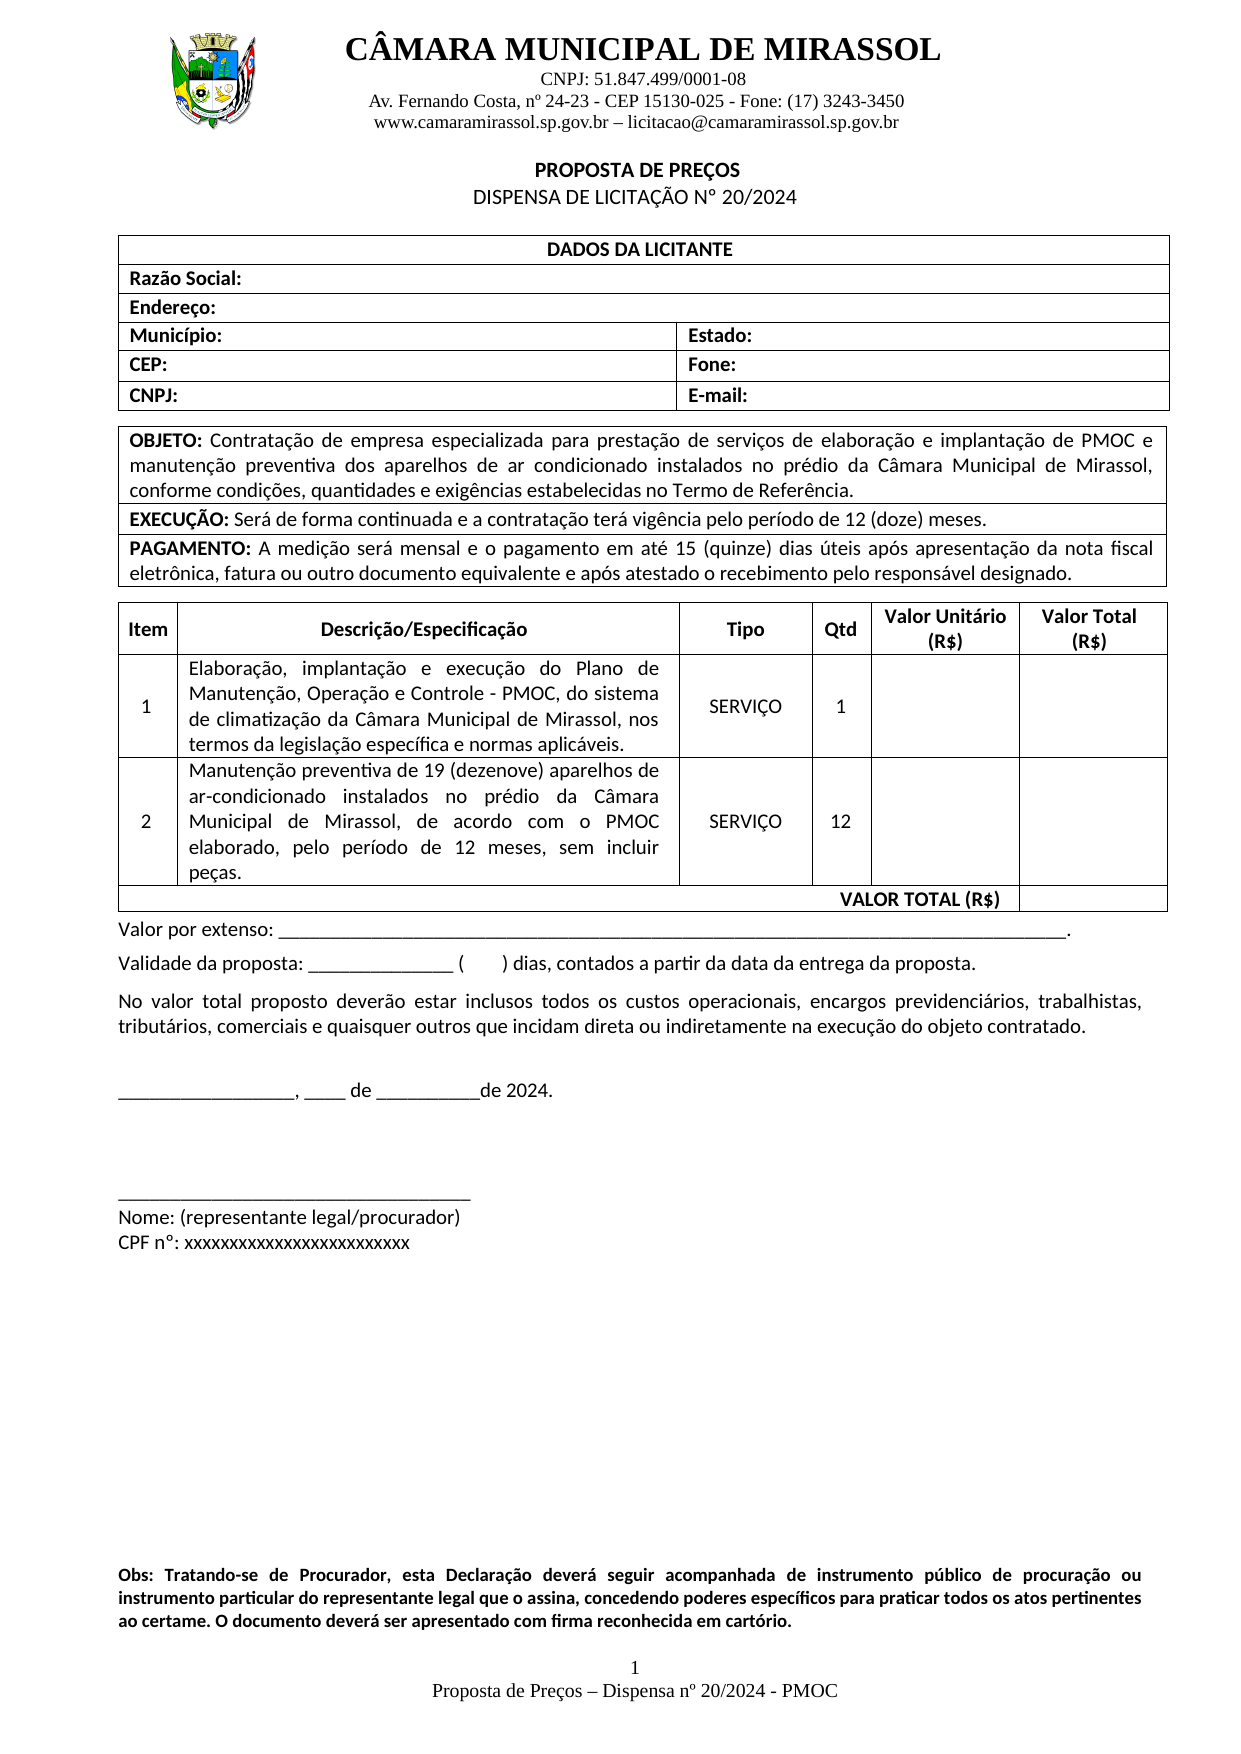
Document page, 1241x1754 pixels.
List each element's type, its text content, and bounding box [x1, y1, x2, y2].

text No valor total proposto deverão estar inclusos todos os custos operacionais, encargos previdenciários, trabalhistas, tributários, comerciais e quaisquer outros que incidam direta ou indiretamente na execução do objeto contratado. [118, 988, 1143, 1039]
table_cell Elaboração, implantação e execução do Plano de Manutenção, Operação e Controle - PMOC, do sistema de climatização da Câmara Municipal de Mirassol, nos termos da legislação específica e normas aplicáveis. [178, 655, 679, 757]
table_header DADOS DA LICITANTE [119, 236, 1169, 264]
table_cell Estado: [677, 323, 1169, 350]
table_cell SERVIÇO [680, 758, 812, 885]
table_header Valor Total (R$) [1020, 603, 1167, 654]
text _________________, ____ de __________de 2024. [118, 1077, 1143, 1102]
table_cell [1020, 886, 1167, 911]
text Obs: Tratando-se de Procurador, esta Declaração deverá seguir acompanhada de instrumento público de procuração ou instrumento particular do representante legal que o assina, concedendo poderes específicos para praticar todos os atos pertinentes ao certame. O documento deverá ser apresentado com firma reconhecida em cartório. [118, 1563, 1143, 1632]
table_cell Endereço: [119, 294, 1169, 322]
table_cell 2 [119, 758, 177, 885]
table_cell CEP: [119, 351, 676, 381]
text PROPOSTA DE PREÇOS [118, 157, 1152, 183]
table_cell [872, 758, 1019, 885]
table_header Qtd [813, 603, 871, 654]
text __________________________________ [118, 1178, 1143, 1204]
table_cell 1 [119, 655, 177, 757]
table_header Descrição/Especificação [178, 603, 679, 654]
table_cell E-mail: [677, 382, 1169, 409]
table_cell VALOR TOTAL (R$) [119, 886, 1019, 911]
text Valor por extenso: ____________________________________________________________________________. [118, 916, 1143, 942]
text CPF nº: xxxxxxxxxxxxxxxxxxxxxxxxx [118, 1229, 1143, 1255]
table_cell Município: [119, 323, 676, 350]
table_cell [1020, 758, 1167, 885]
table_header Valor Unitário (R$) [872, 603, 1019, 654]
text Nome: (representante legal/procurador) [118, 1204, 1143, 1229]
table_header OBJETO: Contratação de empresa especializada para prestação de serviços de elaboração e implantação de PMOC e manutenção preventiva dos aparelhos de ar condicionado instalados no prédio da Câmara Municipal de Mirassol, conforme condições, quantidades e exigências estabelecidas no Termo de Referência. [119, 427, 1166, 503]
table_cell 1 [813, 655, 871, 757]
table_cell Razão Social: [119, 265, 1169, 293]
table_cell CNPJ: [119, 382, 676, 409]
table_cell [1020, 655, 1167, 757]
table_cell [872, 655, 1019, 757]
text DISPENSA DE LICITAÇÃO Nº 20/2024 [118, 183, 1152, 210]
table_cell EXECUÇÃO: Será de forma continuada e a contratação terá vigência pelo período de 12 (doze) meses. [119, 504, 1166, 534]
text Validade da proposta: ______________ ( ) dias, contados a partir da data da entrega da proposta. [118, 950, 1143, 976]
table_cell Manutenção preventiva de 19 (dezenove) aparelhos de ar-condicionado instalados no prédio da Câmara Municipal de Mirassol, de acordo com o PMOC elaborado, pelo período de 12 meses, sem incluir peças. [178, 758, 679, 885]
table_cell SERVIÇO [680, 655, 812, 757]
table_cell 12 [813, 758, 871, 885]
table_cell PAGAMENTO: A medição será mensal e o pagamento em até 15 (quinze) dias úteis após apresentação da nota fiscal eletrônica, fatura ou outro documento equivalente e após atestado o recebimento pelo responsável designado. [119, 535, 1166, 586]
table_cell Fone: [677, 351, 1169, 381]
table_header Item [119, 603, 177, 654]
table_header Tipo [680, 603, 812, 654]
